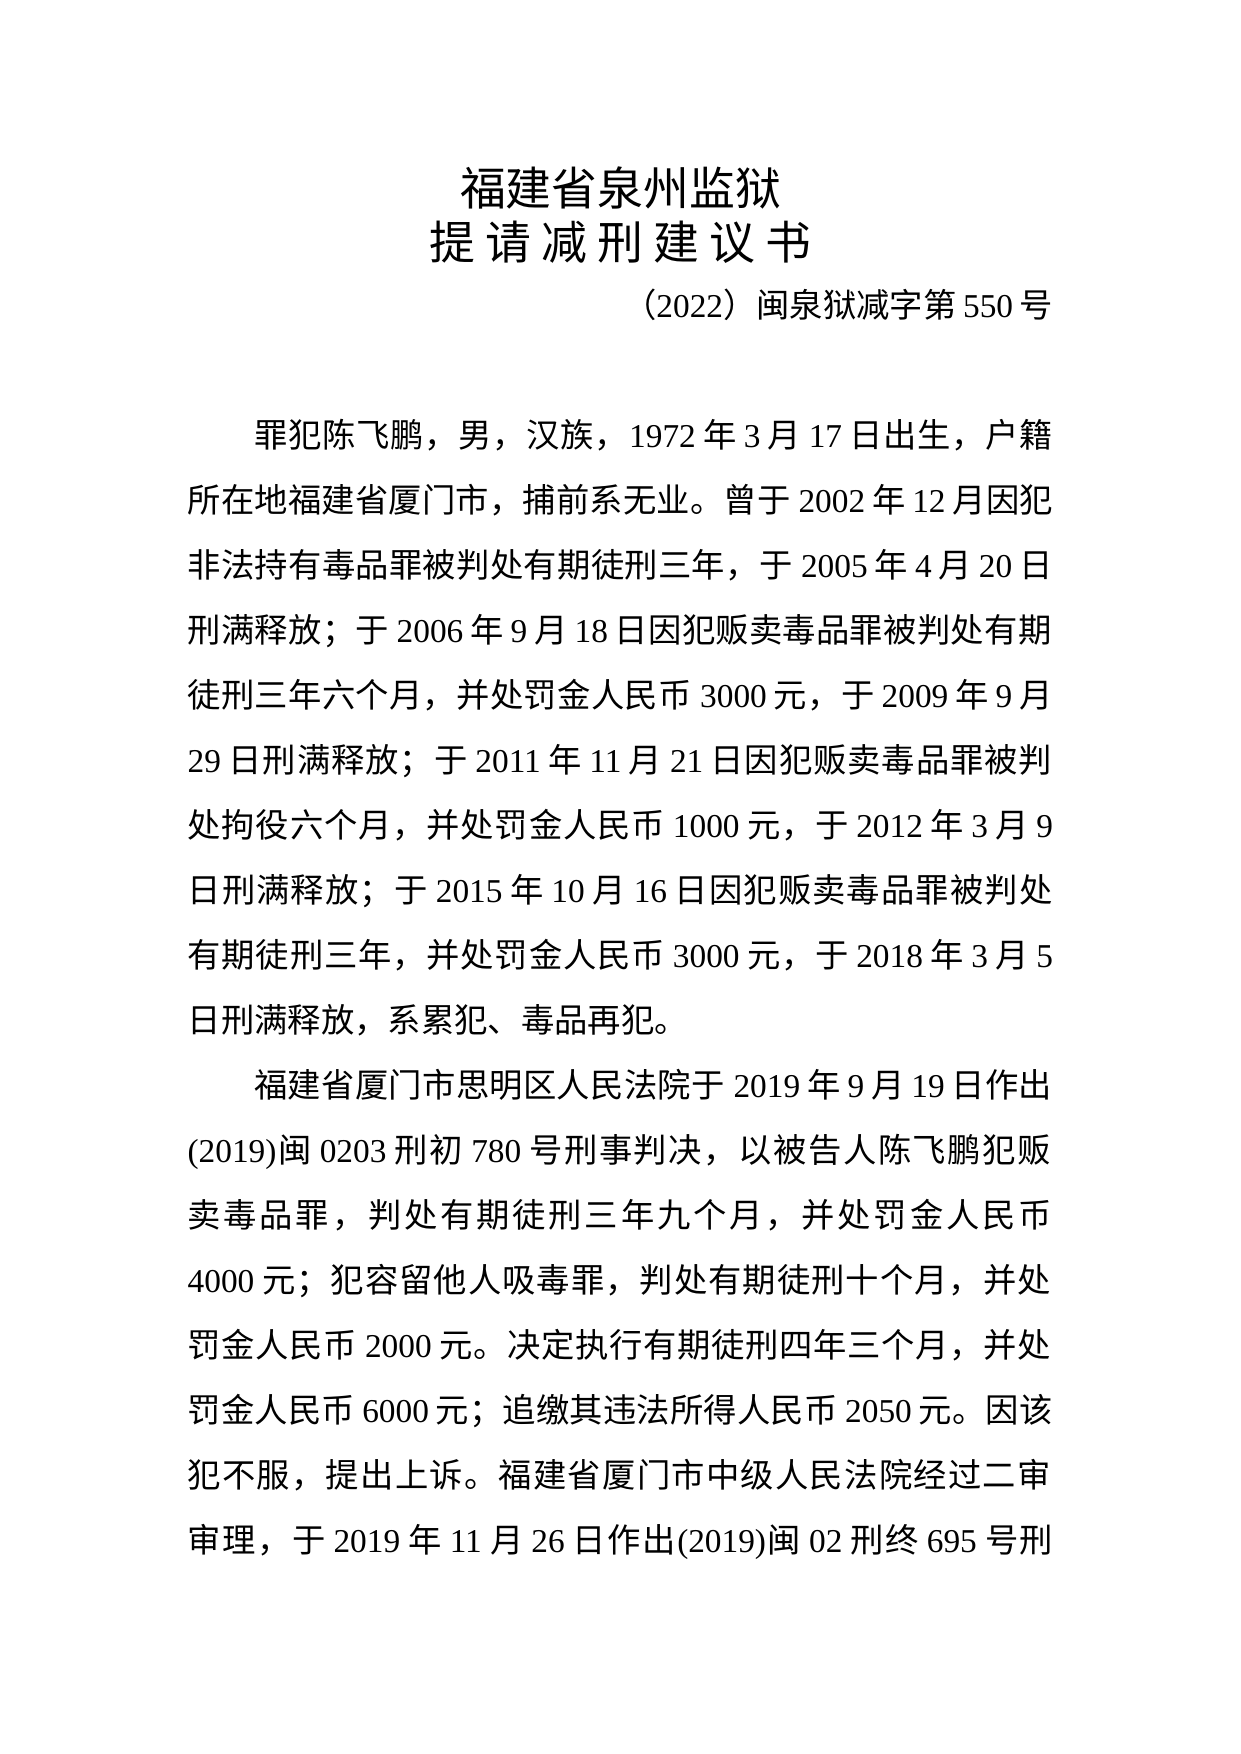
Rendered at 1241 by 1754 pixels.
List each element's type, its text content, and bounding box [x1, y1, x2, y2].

text （2022）闽泉狱减字第550号 [187, 270, 1053, 335]
text 提 请 减 刑 建 议 书 [187, 216, 1053, 270]
text 罪犯陈飞鹏，男，汉族，1972年3月17日出生，户籍所在地福建省厦门市，捕前系无业。曾于2002年12月因犯非法持有毒品罪被判处有期徒刑三年，于2005年4月20日刑满释放；于2006年9月18日因犯贩卖毒品罪被判处有期徒刑三年六个月，并处罚金人民币3000元，于2009年9月29日刑满释放；于2011年11月21日因犯贩卖毒品罪被判处拘役六个月，并处罚金人民币1000元，于2012年3月9日刑满释放；于2015年10月16日因犯贩卖毒品罪被判处有期徒刑三年，并处罚金人民币3000元，于2018年3月5日刑满释放，系累犯、毒品再犯。 [187, 400, 1053, 1050]
text 福建省泉州监狱 [187, 162, 1053, 216]
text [187, 1050, 1053, 1570]
